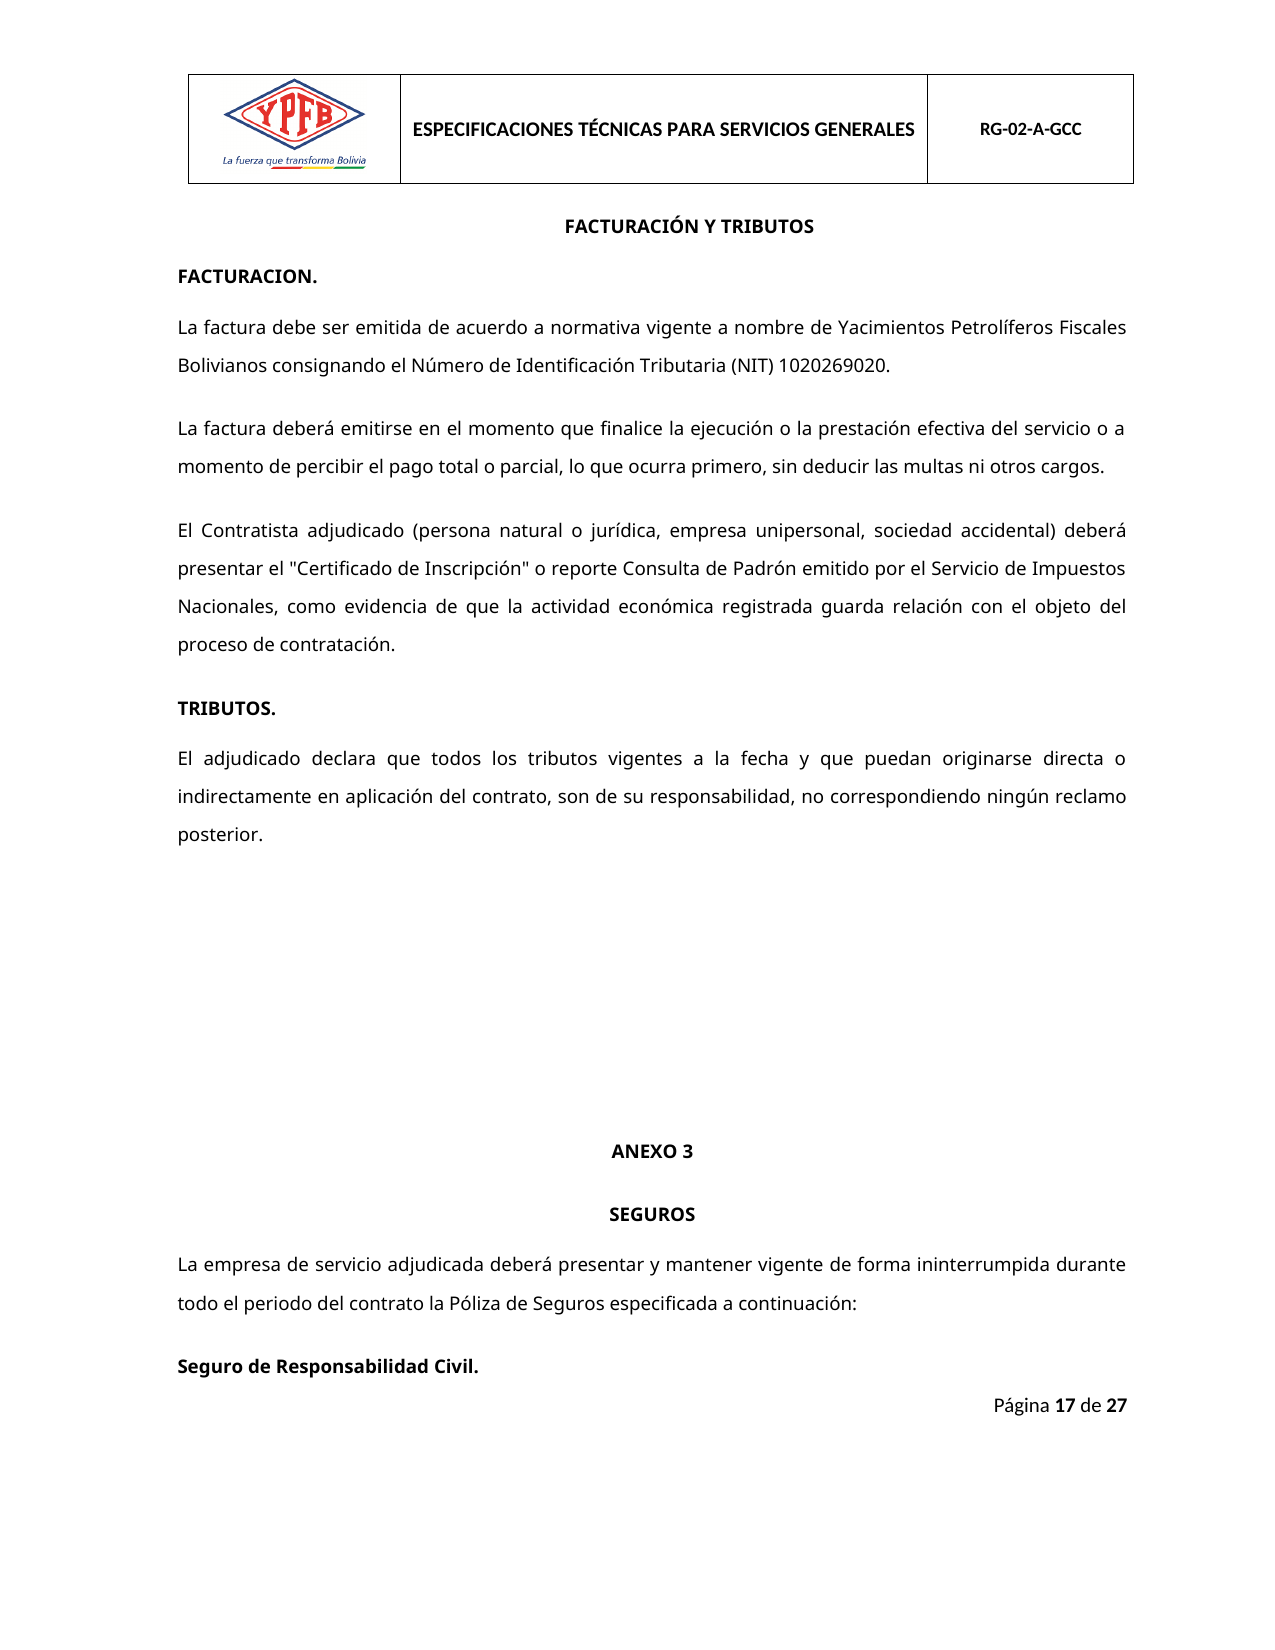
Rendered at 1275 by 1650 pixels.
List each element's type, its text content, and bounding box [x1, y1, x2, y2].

list El adjudicado declara que todos los tributos vigentes a la fecha y que puedan originarse directa o indirectamente en aplicación del contrato, son de su responsabilidad, no correspondiendo ningún reclamo posterior. [177, 745, 1127, 847]
text El Contratista adjudicado (persona natural o jurídica, empresa unipersonal, sociedad accidental) deberá presentar el "Certificado de Inscripción" o reporte Consulta de Padrón emitido por el Servicio de Impuestos Nacionales, como evidencia de que la actividad económica registrada guarda relación con el objeto del proceso de contratación. [177, 517, 1127, 657]
picture [220, 75, 367, 174]
list FACTURACIÓN Y TRIBUTOS [251, 213, 1127, 238]
list SEGUROS [177, 1201, 1127, 1227]
text TRIBUTOS. [177, 695, 1127, 720]
text FACTURACION. [177, 263, 1127, 289]
list La empresa de servicio adjudicada deberá presentar y mantener vigente de forma ininterrumpida durante todo el periodo del contrato la Póliza de Seguros especificada a continuación: [177, 1252, 1127, 1315]
list ANEXO 3 [177, 1138, 1127, 1163]
text Seguro de Responsabilidad Civil. [177, 1353, 1127, 1379]
text La factura debe ser emitida de acuerdo a normativa vigente a nombre de Yacimientos Petrolíferos Fiscales Bolivianos consignando el Número de Identificación Tributaria (NIT) 1020269020. [177, 314, 1127, 378]
text La factura deberá emitirse en el momento que finalice la ejecución o la prestación efectiva del servicio o a momento de percibir el pago total o parcial, lo que ocurra primero, sin deducir las multas ni otros cargos. [177, 415, 1127, 479]
